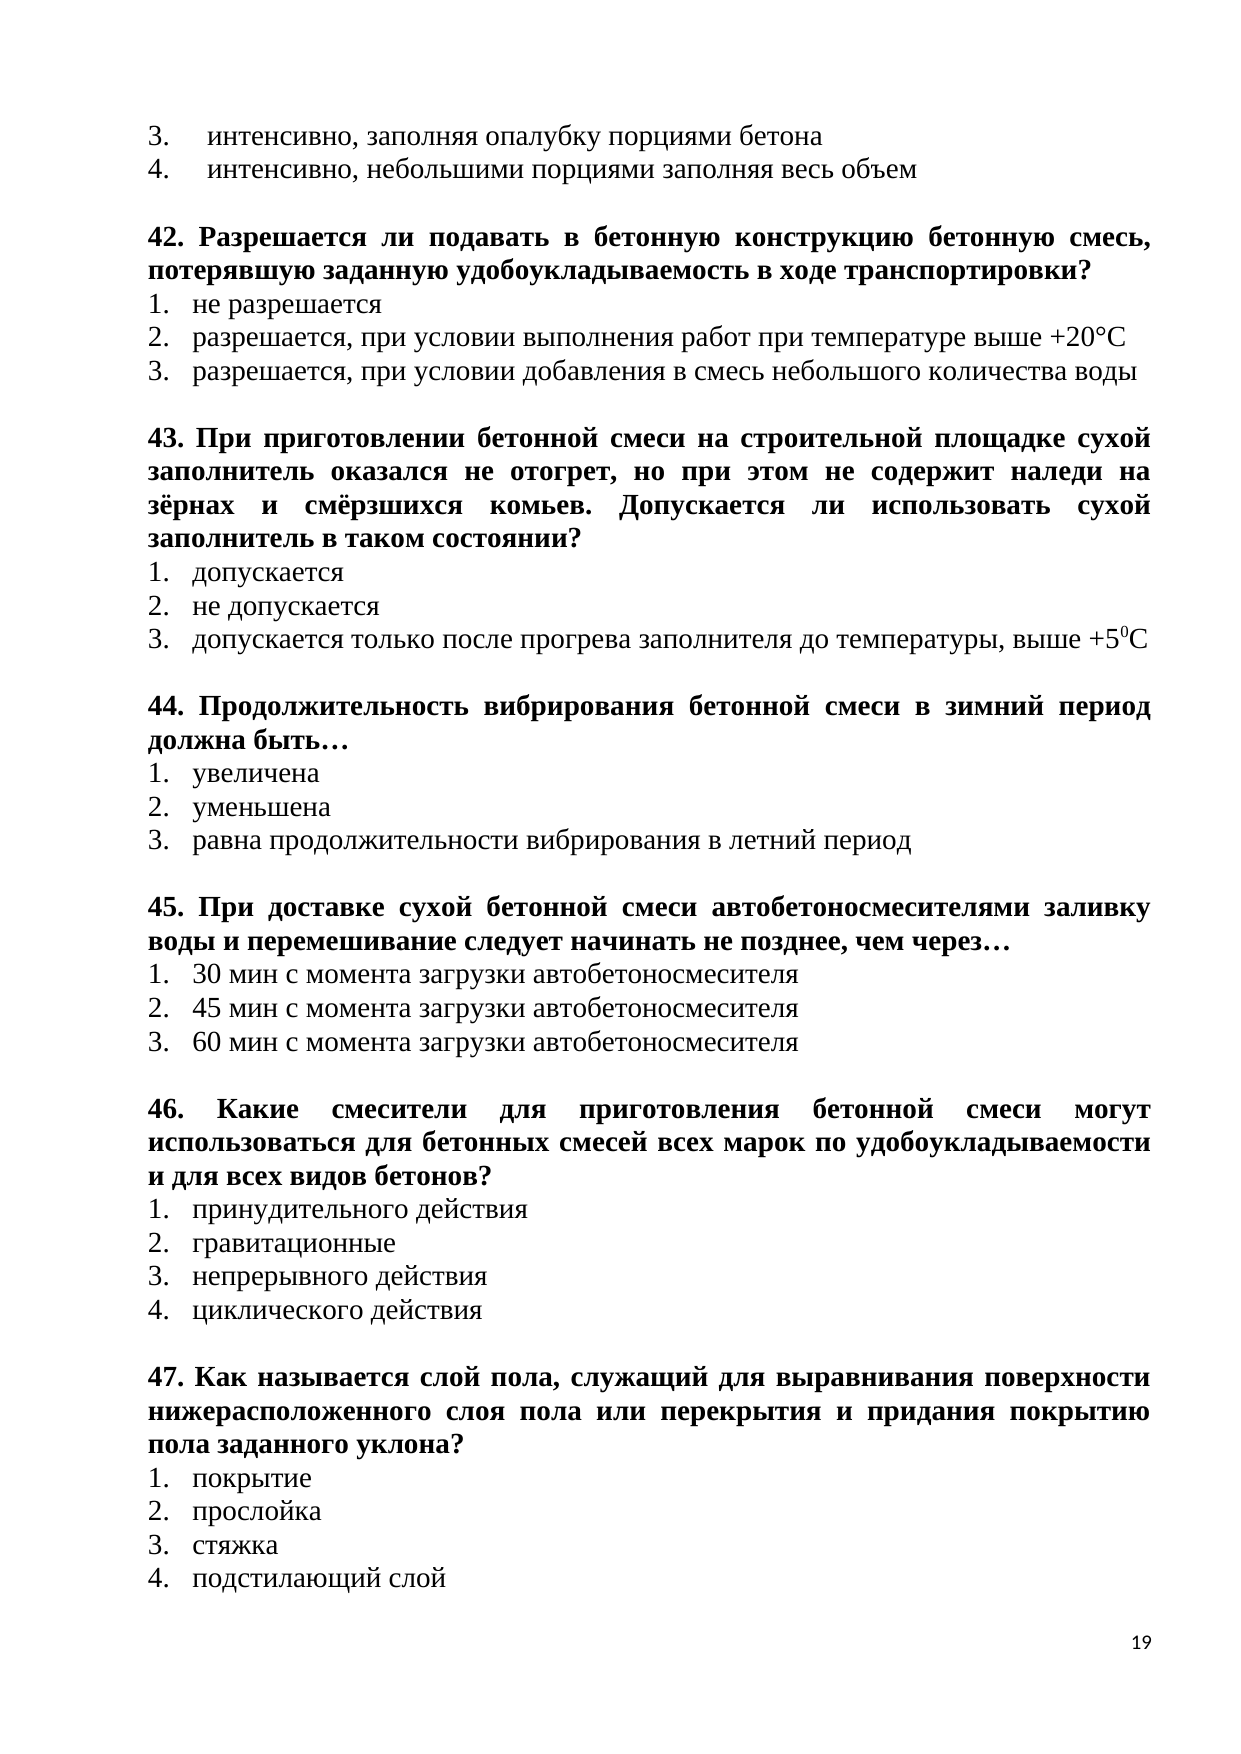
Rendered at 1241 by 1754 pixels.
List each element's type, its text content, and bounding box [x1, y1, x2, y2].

list интенсивно, небольшими порциями заполняя весь объем [148, 152, 1152, 185]
list 60 мин с момента загрузки автобетоносмесителя [148, 1024, 1152, 1057]
list допускается только после прогрева заполнителя до температуры, выше +50С [148, 621, 1152, 655]
list принудительного действия [148, 1191, 1152, 1225]
text 47. Как называется слой пола, служащий для выравнивания поверхности нижерасположенного слоя пола или перекрытия и придания покрытию пола заданного уклона? [148, 1359, 1152, 1460]
text 43. При приготовлении бетонной смеси на строительной площадке сухой заполнитель оказался не отогрет, но при этом не содержит наледи на зёрнах и смёрзшихся комьев. Допускается ли использовать сухой заполнитель в таком состоянии? [148, 420, 1152, 554]
list непрерывного действия [148, 1258, 1152, 1292]
list равна продолжительности вибрирования в летний период [148, 822, 1152, 856]
list не разрешается [148, 286, 1152, 319]
list 30 мин с момента загрузки автобетоносмесителя [148, 957, 1152, 990]
list гравитационные [148, 1225, 1152, 1258]
list стяжка [148, 1527, 1152, 1560]
list разрешается, при условии добавления в смесь небольшого количества воды [148, 353, 1152, 386]
text 44. Продолжительность вибрирования бетонной смеси в зимний период должна быть… [148, 688, 1152, 755]
list интенсивно, заполняя опалубку порциями бетона [148, 118, 1152, 152]
text 46. Какие смесители для приготовления бетонной смеси могут использоваться для бетонных смесей всех марок по удобоукладываемости и для всех видов бетонов? [148, 1091, 1152, 1191]
list циклического действия [148, 1292, 1152, 1326]
list подстилающий слой [148, 1560, 1152, 1594]
list увеличена [148, 755, 1152, 789]
list покрытие [148, 1460, 1152, 1493]
text 42. Разрешается ли подавать в бетонную конструкцию бетонную смесь, потерявшую заданную удобоукладываемость в ходе транспортировки? [148, 219, 1152, 286]
list прослойка [148, 1493, 1152, 1527]
list разрешается, при условии выполнения работ при температуре выше +20°С [148, 319, 1152, 353]
list не допускается [148, 588, 1152, 621]
list 45 мин с момента загрузки автобетоносмесителя [148, 990, 1152, 1024]
list уменьшена [148, 789, 1152, 822]
list допускается [148, 554, 1152, 588]
text 45. При доставке сухой бетонной смеси автобетоносмесителями заливку воды и перемешивание следует начинать не позднее, чем через… [148, 889, 1152, 957]
